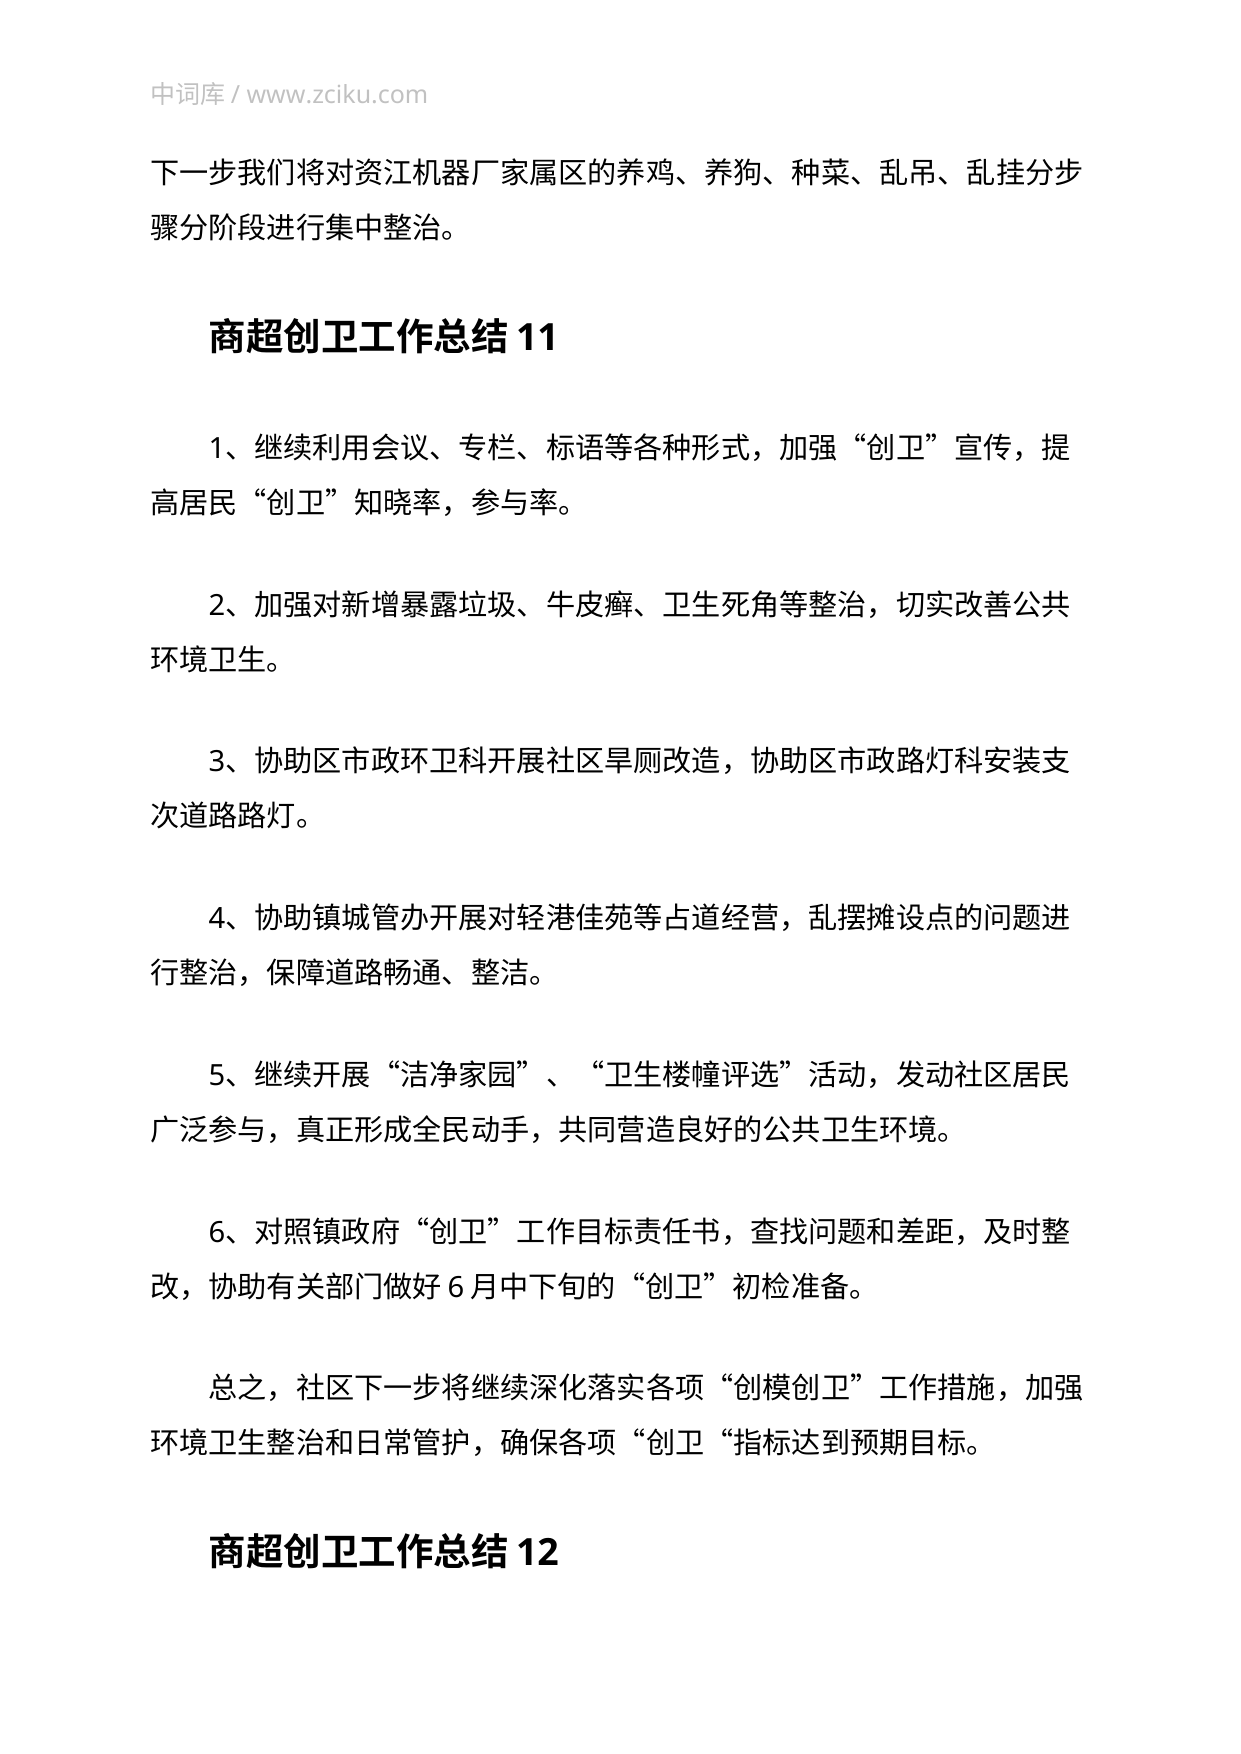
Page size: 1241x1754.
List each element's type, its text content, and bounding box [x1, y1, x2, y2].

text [150, 150, 1090, 247]
text 商超创卫工作总结11 [150, 307, 1090, 361]
text 总之，社区下一步将继续深化落实各项“创模创卫”工作措施，加强环境卫生整治和日常管护，确保各项“创卫“指标达到预期目标。 [150, 1365, 1090, 1462]
text 3、协助区市政环卫科开展社区旱厕改造，协助区市政路灯科安装支次道路路灯。 [150, 738, 1090, 835]
text 4、协助镇城管办开展对轻港佳苑等占道经营，乱摆摊设点的问题进行整治，保障道路畅通、整洁。 [150, 894, 1090, 992]
text 商超创卫工作总结12 [150, 1522, 1090, 1576]
text 1、继续利用会议、专栏、标语等各种形式，加强“创卫”宣传，提高居民“创卫”知晓率，参与率。 [150, 424, 1090, 522]
text 6、对照镇政府“创卫”工作目标责任书，查找问题和差距，及时整改，协助有关部门做好6月中下旬的“创卫”初检准备。 [150, 1208, 1090, 1306]
text 2、加强对新增暴露垃圾、牛皮癣、卫生死角等整治，切实改善公共环境卫生。 [150, 581, 1090, 678]
text 5、继续开展“洁净家园”、“卫生楼幢评选”活动，发动社区居民广泛参与，真正形成全民动手，共同营造良好的公共卫生环境。 [150, 1051, 1090, 1149]
